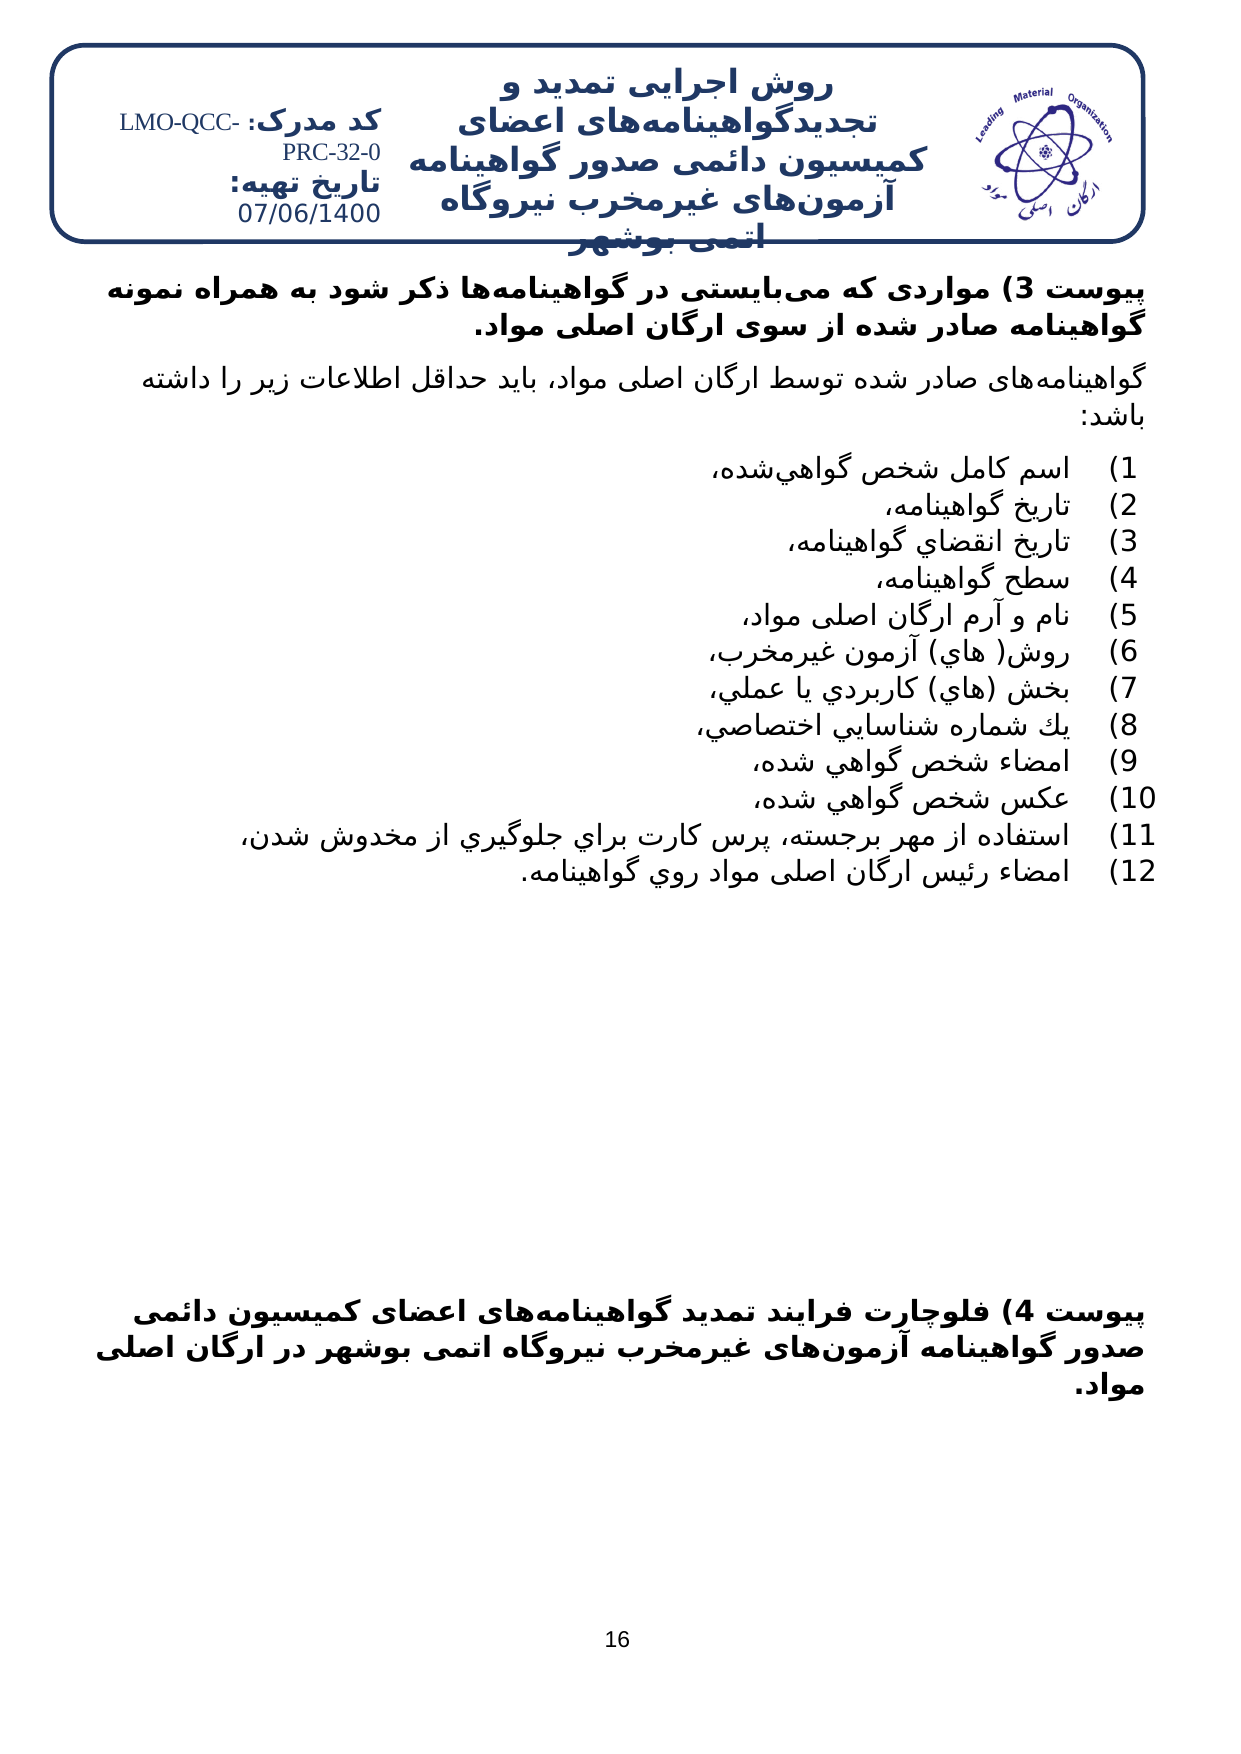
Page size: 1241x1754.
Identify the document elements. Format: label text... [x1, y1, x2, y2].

list يك شماره شناسايي اختصاصي، [88, 708, 1108, 742]
text پیوست 4) فلوچارت فرایند تمدید گواهینامه‌های اعضای کمیسیون دائمی صدور گواهینامه آزمون‌های غیرمخرب نیروگاه اتمی بوشهر در ارگان اصلی مواد. [88, 1294, 1146, 1401]
list امضاء رئیس ارگان اصلی مواد روي گواهينامه. [88, 855, 1108, 889]
text گواهينامه‌های صادر شده توسط ارگان اصلی مواد، بايد حداقل اطلاعات زير را داشته باشد: [88, 361, 1146, 432]
text پیوست 3) مواردی که می‌بایستی در گواهینامه‌ها ذکر شود به همراه نمونه گواهینامه صادر شده از سوی ارگان اصلی مواد. [88, 271, 1146, 342]
list بخش (هاي) كاربردي يا عملي، [88, 671, 1108, 705]
picture [957, 73, 1125, 233]
list نام و آرم ارگان اصلی مواد، [88, 598, 1108, 632]
list روش( هاي) آزمون غيرمخرب، [88, 635, 1108, 669]
list عكس شخص گواهي شده، [88, 781, 1108, 815]
list سطح گواهينامه، [88, 561, 1108, 595]
list امضاء شخص گواهي شده، [88, 745, 1108, 779]
list استفاده از مهر برجسته، پرس كارت براي جلوگيري از مخدوش شدن، [88, 818, 1108, 852]
list تاريخ انقضاي گواهينامه، [88, 525, 1108, 559]
list اسم كامل شخص گواهي‌شده، [88, 451, 1108, 485]
list تاريخ گواهينامه، [88, 488, 1108, 522]
